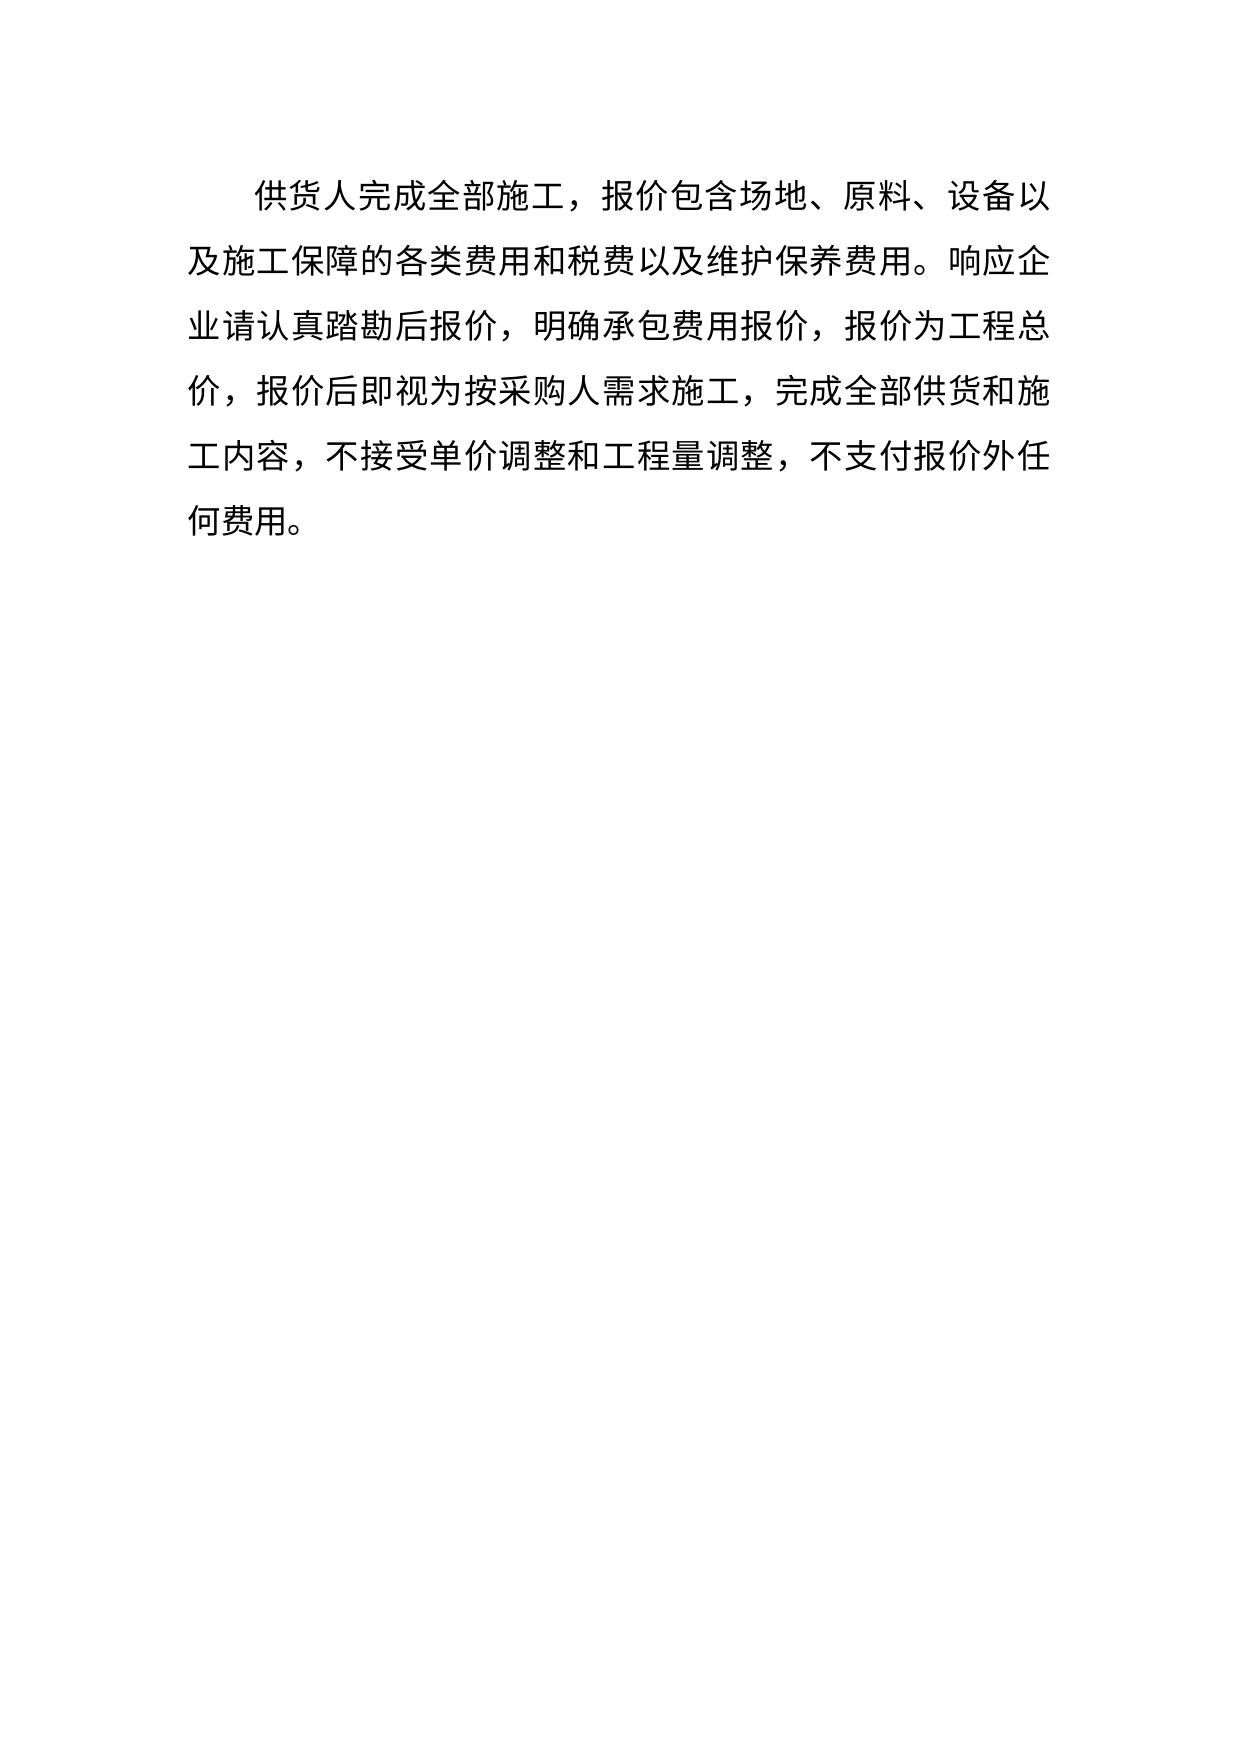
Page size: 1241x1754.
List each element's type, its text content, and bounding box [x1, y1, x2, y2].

text 供货人完成全部施工，报价包含场地、原料、设备以及施工保障的各类费用和税费以及维护保养费用。响应企业请认真踏勘后报价，明确承包费用报价，报价为工程总价，报价后即视为按采购人需求施工，完成全部供货和施工内容，不接受单价调整和工程量调整，不支付报价外任何费用。 [187, 162, 1053, 552]
